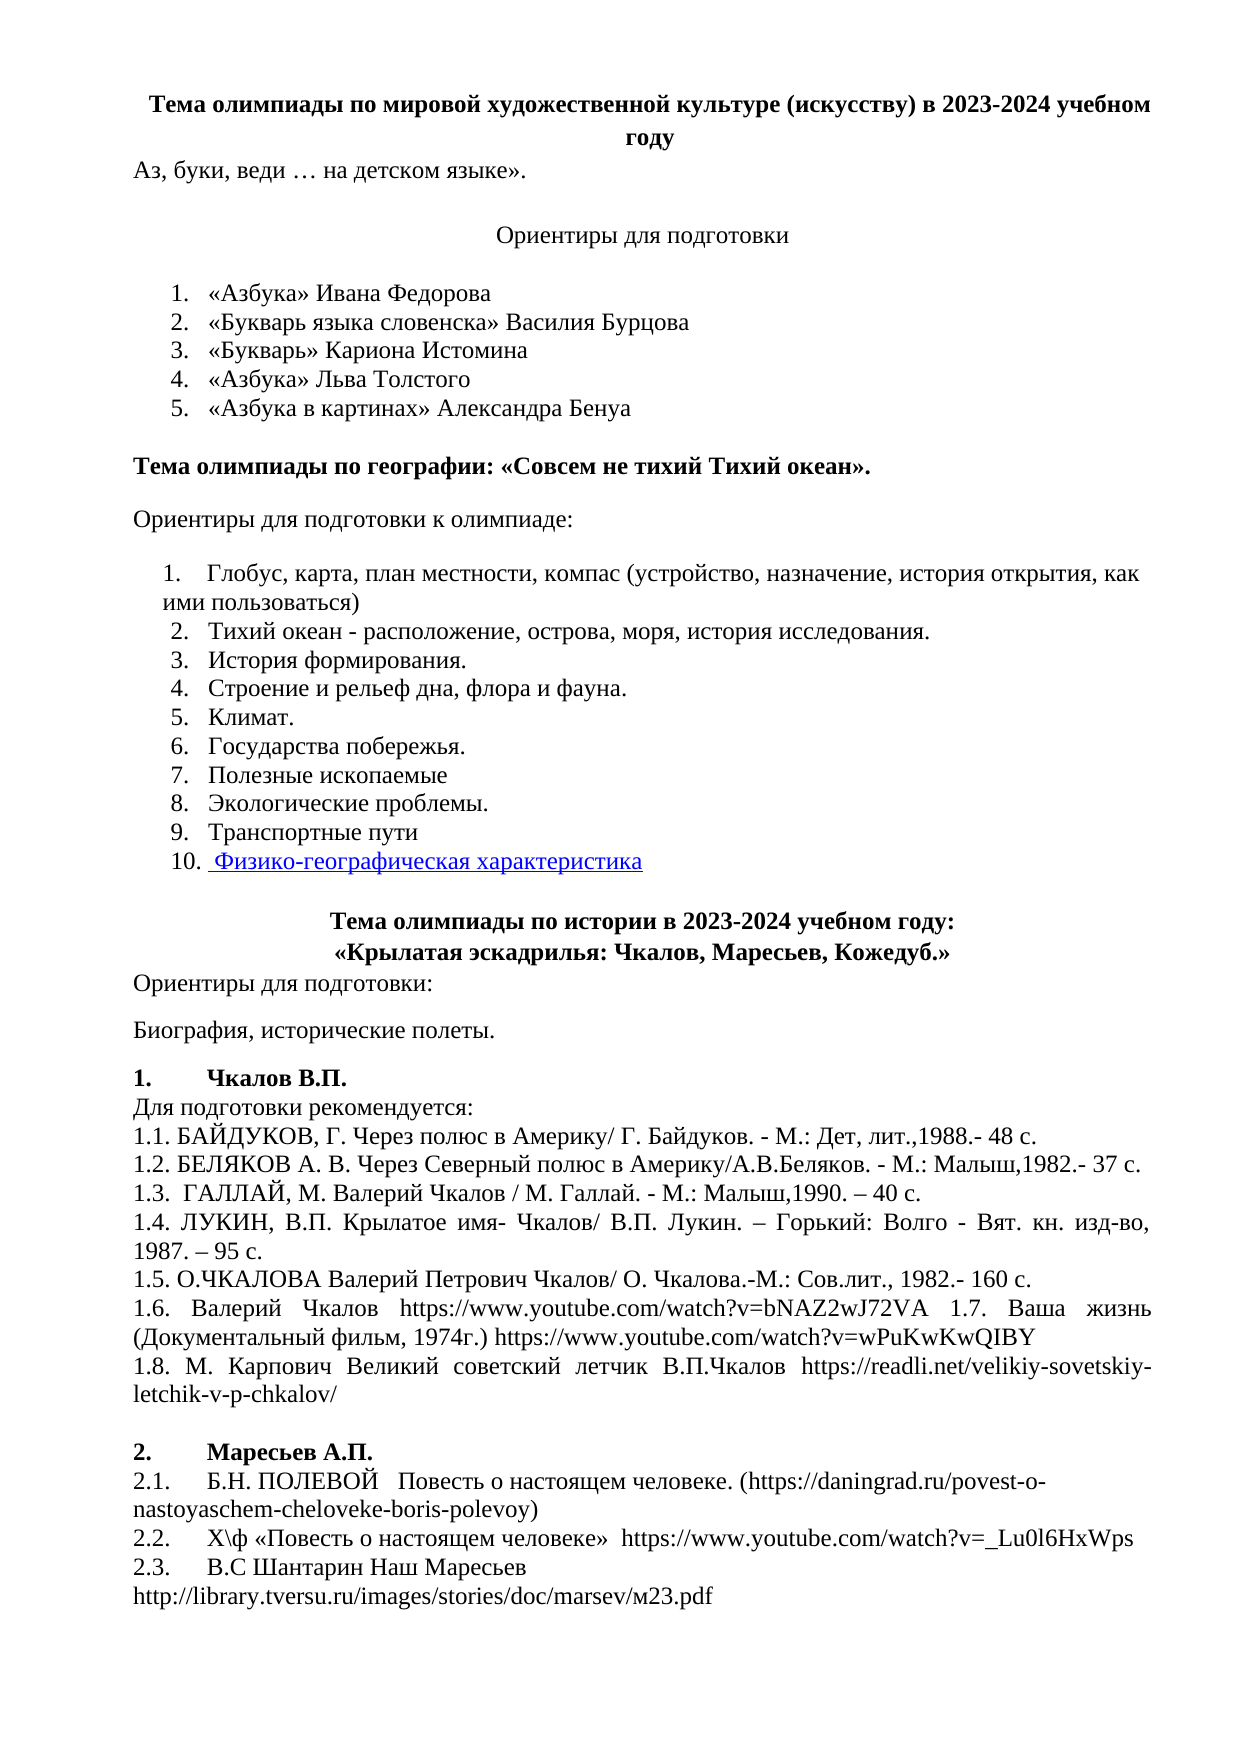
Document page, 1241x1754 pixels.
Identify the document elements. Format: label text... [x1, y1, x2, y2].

list В.С Шантарин Наш Маресьев [133, 1552, 1152, 1581]
list Маресьев А.П. [133, 1437, 1152, 1466]
text 1.1. БАЙДУКОВ, Г. Через полюс в Америку/ Г. Байдуков. - М.: Дет, лит.,1988.- 48 с. [133, 1121, 1152, 1149]
list Полезные ископаемые [170, 760, 1152, 788]
text 1.3. ГАЛЛАЙ, М. Валерий Чкалов / М. Галлай. - М.: Малыш,1990. – 40 с. [133, 1178, 1152, 1207]
text Ориентиры для подготовки к олимпиаде: [133, 504, 1152, 533]
text 1.8. М. Карпович Великий советский летчик В.П.Чкалов https://readli.net/velikiy-sovetskiy-letchik-v-p-chkalov/ [133, 1351, 1152, 1408]
list «Букварь» Кариона Истомина [170, 335, 1152, 364]
list Чкалов В.П. [133, 1063, 1152, 1092]
list Экологические проблемы. [170, 788, 1152, 817]
list История формирования. [170, 645, 1152, 673]
text 1.6. Валерий Чкалов https://www.youtube.com/watch?v=bNAZ2wJ72VA 1.7. Ваша жизнь (Документальный фильм, 1974г.) https://www.youtube.com/watch?v=wPuKwKwQIBY [133, 1293, 1152, 1351]
text http://library.tversu.ru/images/stories/doc/marsev/м23.pdf [133, 1581, 1152, 1609]
list «Азбука» Ивана Федорова [170, 278, 1152, 307]
list «Азбука в картинах» Александра Бенуа [170, 393, 1152, 422]
text 1.2. БЕЛЯКОВ А. В. Через Северный полюс в Америку/А.В.Беляков. - М.: Малыш,1982.- 37 с. [133, 1149, 1152, 1178]
list Транспортные пути [170, 817, 1152, 846]
list «Букварь языка словенска» Василия Бурцова [170, 307, 1152, 335]
text Ориентиры для подготовки: [133, 968, 1152, 997]
text Аз, буки, веди … на детском языке». [133, 155, 1152, 183]
list Глобус, карта, план местности, компас (устройство, назначение, история открытия, как ими пользоваться) [162, 558, 1152, 616]
list «Азбука» Льва Толстого [170, 364, 1152, 393]
list Тихий океан - расположение, острова, моря, история исследования. [170, 616, 1152, 645]
list Тема олимпиады по мировой художественной культуре (искусству) в 2023-2024 учебном году [148, 89, 1152, 150]
text Ориентиры для подготовки [133, 211, 1152, 249]
text Тема олимпиады по географии: «Совсем не тихий Тихий океан». [133, 451, 1152, 479]
list Б.Н. ПОЛЕВОЙ Повесть о настоящем человеке. (https://daningrad.ru/povest-o-nastoyaschem-cheloveke-boris-polevoy) [133, 1466, 1152, 1523]
list Государства побережья. [170, 731, 1152, 760]
text Для подготовки рекомендуется: [133, 1092, 1152, 1121]
list Физико-географическая характеристика [170, 846, 1152, 875]
list Строение и рельеф дна, флора и фауна. [170, 673, 1152, 702]
text Тема олимпиады по истории в 2023-2024 учебном году: «Крылатая эскадрилья: Чкалов, Маресьев, Кожедуб.» [133, 906, 1152, 966]
text 1.5. О.ЧКАЛОВА Валерий Петрович Чкалов/ О. Чкалова.-М.: Сов.лит., 1982.- 160 с. [133, 1264, 1152, 1293]
text 1.4. ЛУКИН, В.П. Крылатое имя- Чкалов/ В.П. Лукин. – Горький: Волго - Вят. кн. изд-во, 1987. – 95 с. [133, 1207, 1152, 1264]
list Х\ф «Повесть о настоящем человеке» https://www.youtube.com/watch?v=_Lu0l6HxWps [133, 1523, 1152, 1552]
list Климат. [170, 702, 1152, 731]
text Биография, исторические полеты. [133, 1016, 1152, 1044]
